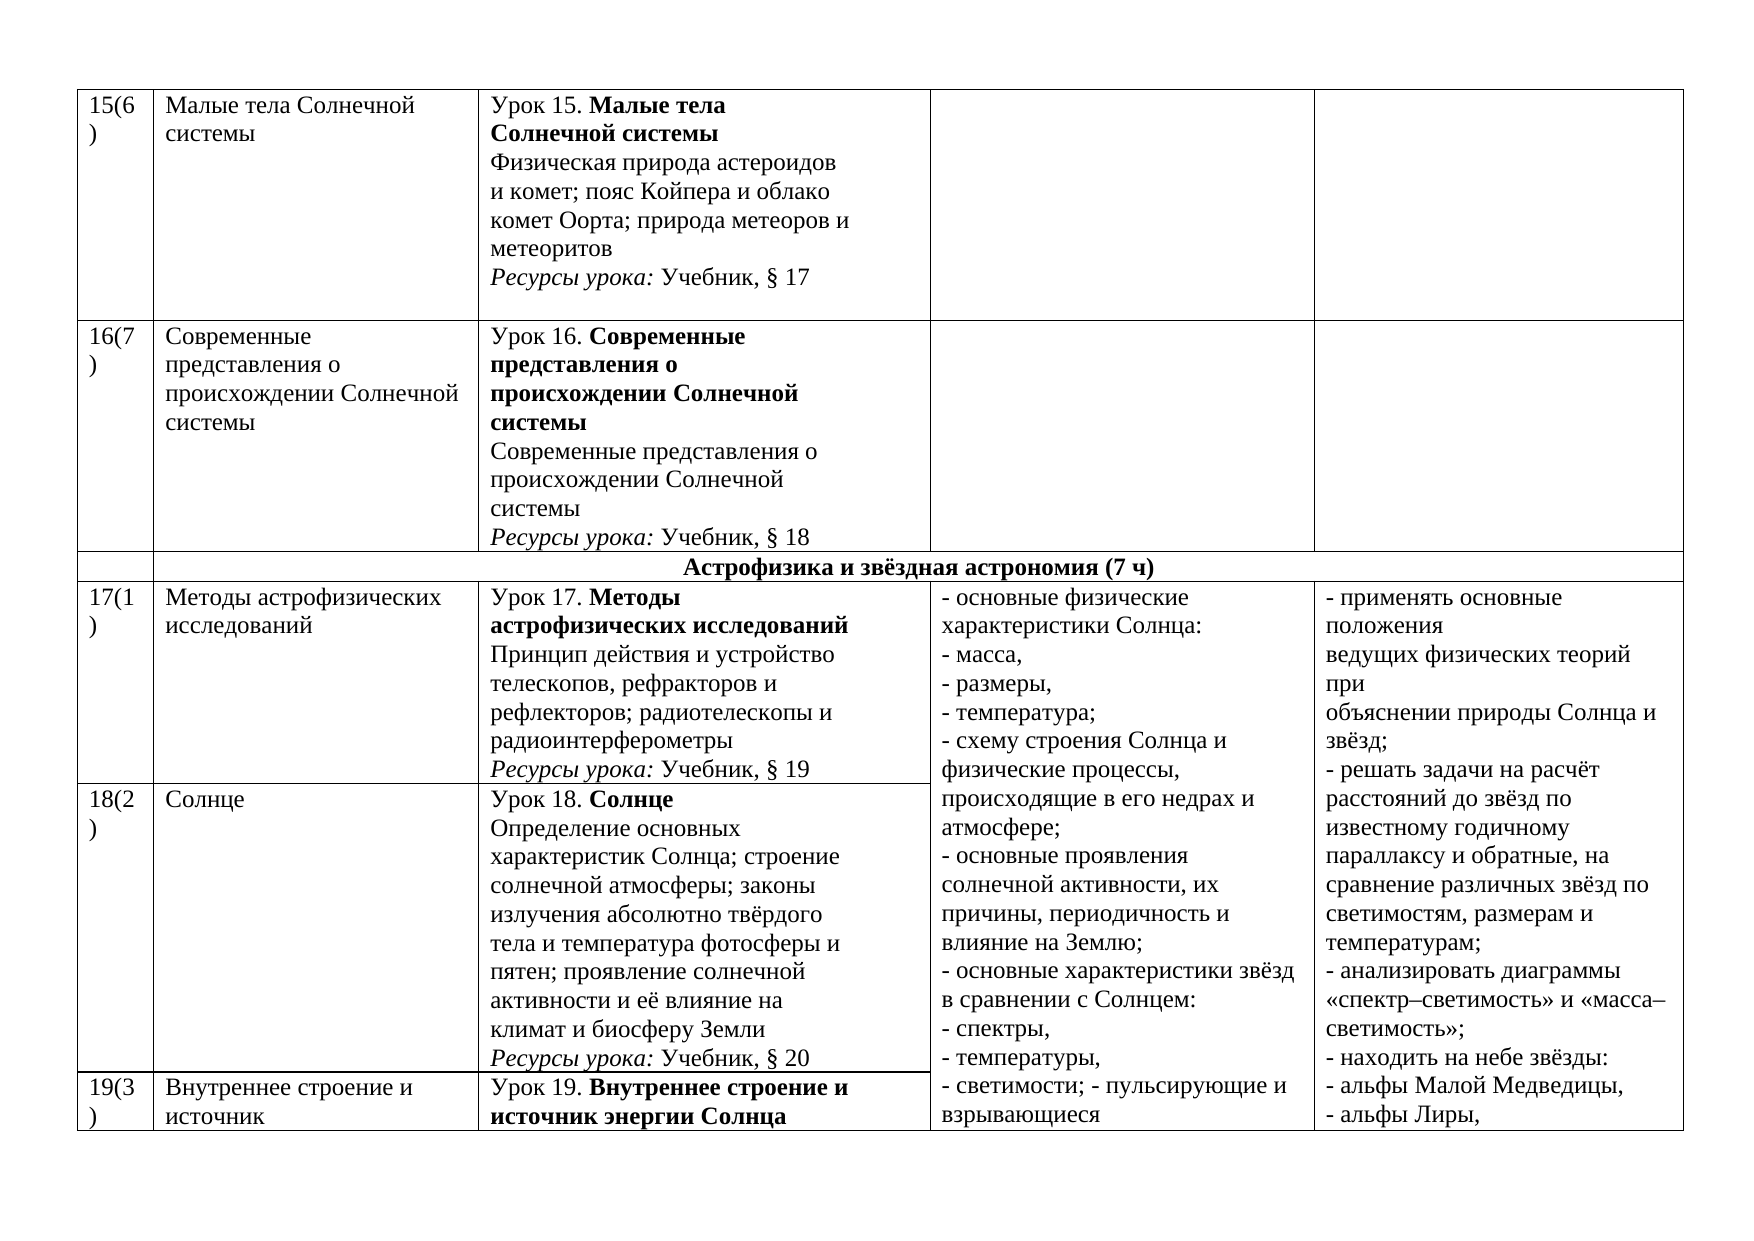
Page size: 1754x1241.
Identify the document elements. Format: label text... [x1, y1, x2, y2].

table_cell Современные представления о происхождении Солнечной системы [154, 321, 478, 551]
table_cell Урок 16. Современные представления о происхождении Солнечной системы Современные представления о происхождении Солнечной системы Ресурсы урока: Учебник, § 18 [479, 321, 930, 551]
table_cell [154, 1073, 478, 1130]
table_cell Солнце [154, 784, 478, 1071]
table_cell 16(7) [78, 321, 153, 551]
table_cell [78, 552, 153, 581]
table_cell - основные физические характеристики Солнца: - масса, - размеры, - температура; - схему строения Солнца и физические процессы, происходящие в его недрах и атмосфере; - основные проявления солнечной активности, их причины, периодичность и влияние на Землю; - основные характеристики звёзд в сравнении с Солнцем: - спектры, - температуры, - светимости; - пульсирующие и взрывающиеся звезд; - порядок расстояния до звёзд, способы определения и размеров звёзд; - единицы измерения расстояний: - парсек, - световой год; - важнейшие закономерности мира звёзд; - диаграммы «спектр– светимость» и «масса– светимость»; - способ определения масс двойных звёзд; - основные параметры состояния звёздного вещества: - плотность, - температура, - химический состав, - физическое состояние; - важнейшие понятия: - годичный параллакс, - светимость, - абсолютная звёздная величина; - устройство и назначение телескопа; - устройство и назначение рефракторов и рефлекторов [931, 582, 1314, 1130]
table_cell [1315, 90, 1683, 320]
table_cell Методы астрофизических исследований [154, 582, 478, 783]
table_cell [931, 90, 1314, 320]
table_cell 19(3) [78, 1073, 153, 1130]
table_cell Урок 15. Малые тела Солнечной системы Физическая природа астероидов и комет; пояс Койпера и облако комет Оорта; природа метеоров и метеоритов Ресурсы урока: Учебник, § 17 [479, 90, 930, 320]
table_cell Урок 17. Методы астрофизических исследований Принцип действия и устройство телескопов, рефракторов и рефлекторов; радиотелескопы и радиоинтерферометры Ресурсы урока: Учебник, § 19 [479, 582, 930, 783]
table_cell 17(1) [78, 582, 153, 783]
table_cell Малые тела Солнечной системы [154, 90, 478, 320]
table_cell Астрофизика и звёздная астрономия (7 ч) [154, 552, 1683, 581]
table_cell [931, 321, 1314, 551]
table_cell - применять основные положения ведущих физических теорий при объяснении природы Солнца и звёзд; - решать задачи на расчёт расстояний до звёзд по известному годичному параллаксу и обратные, на сравнение различных звёзд по светимостям, размерам и температурам; - анализировать диаграммы «спектр–светимость» и «масса– светимость»; - находить на небе звёзды: - альфы Малой Медведицы, - альфы Лиры, - альфы Лебедя, - альфы Орла, - альфы Ориона, - альфы Близнецов, - альфы Возничего, - альфы Малого Пса, - альфы Большого Пса, - альфы Тельца [1315, 582, 1683, 1130]
table_cell Урок 18. Солнце Определение основных характеристик Солнца; строение солнечной атмосферы; законы излучения абсолютно твёрдого тела и температура фотосферы и пятен; проявление солнечной активности и её влияние на климат и биосферу Земли Ресурсы урока: Учебник, § 20 [479, 784, 930, 1071]
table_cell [479, 1073, 930, 1130]
table_cell [1315, 321, 1683, 551]
table_cell 18(2) [78, 784, 153, 1071]
table_cell 15(6) [78, 90, 153, 320]
